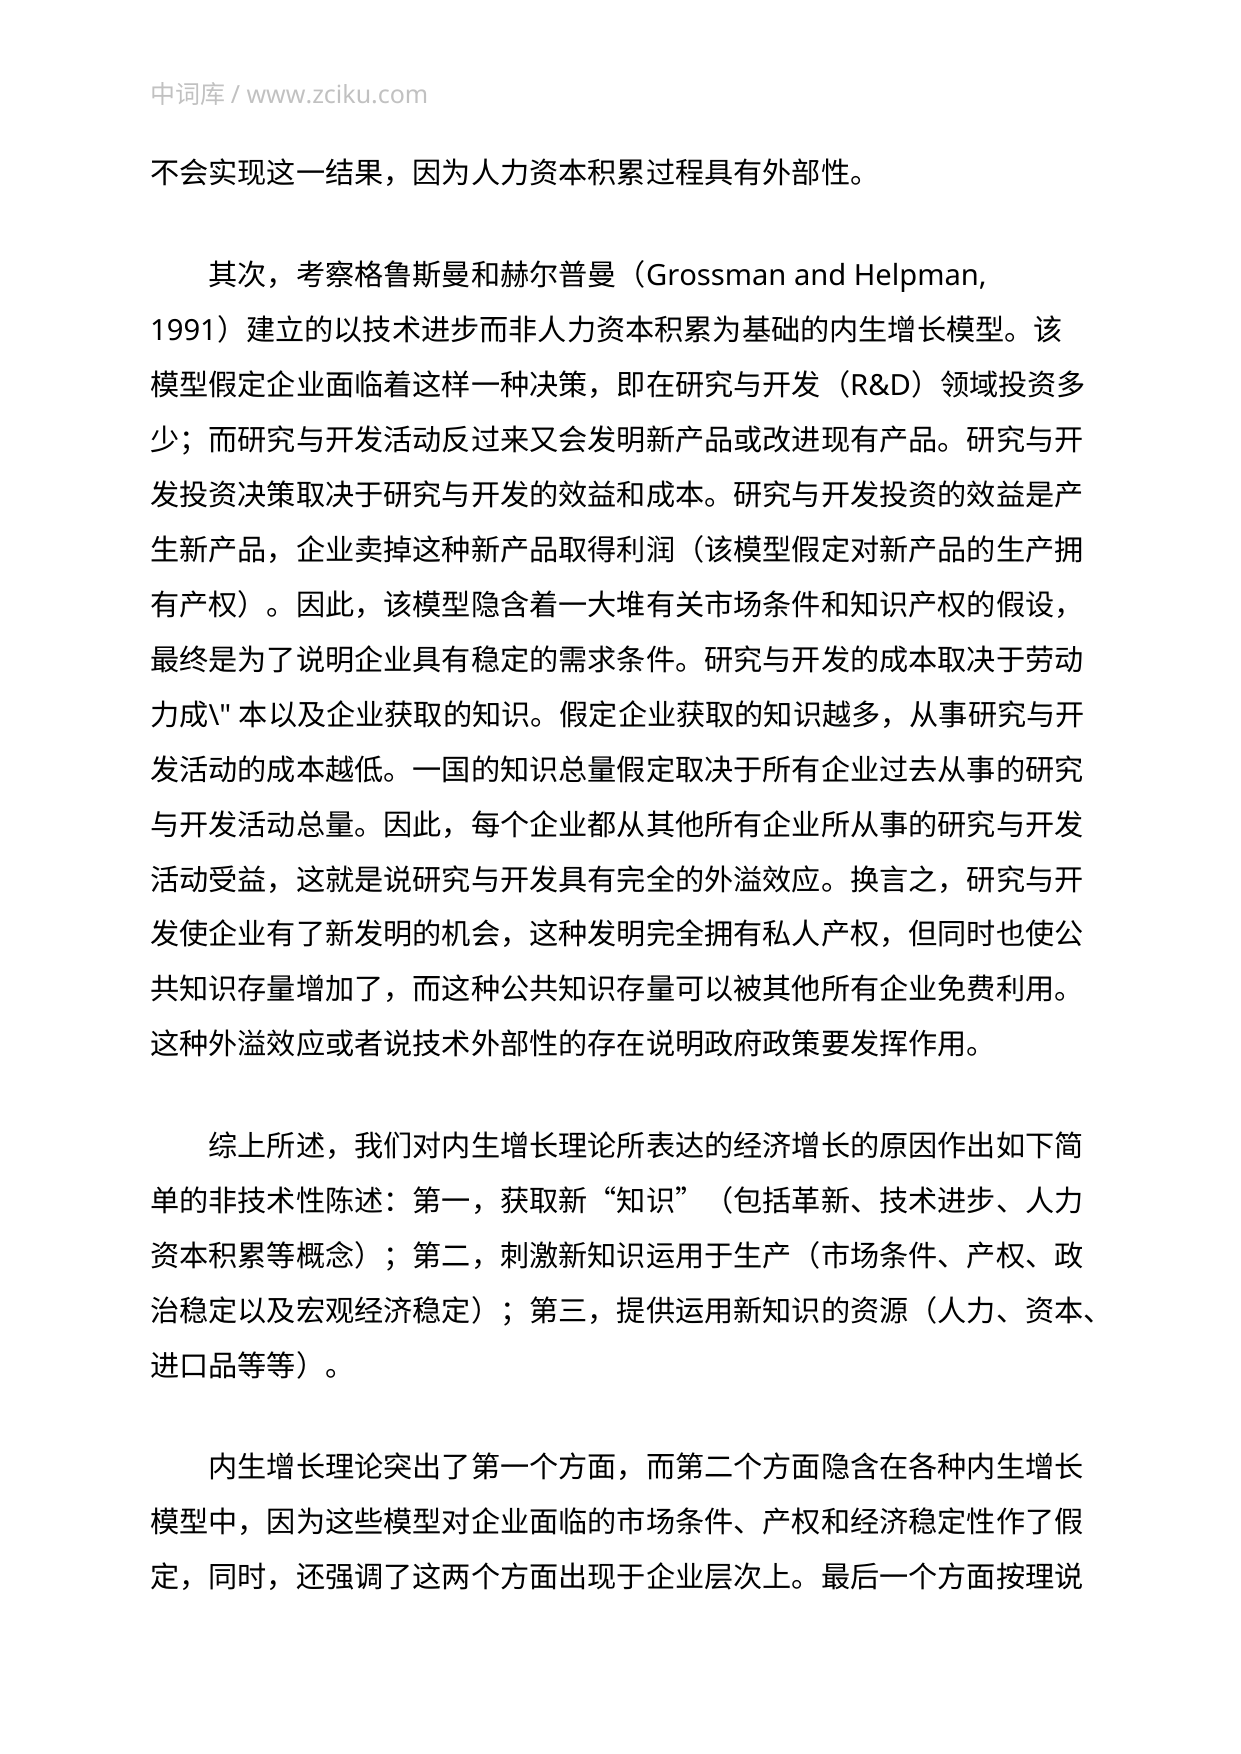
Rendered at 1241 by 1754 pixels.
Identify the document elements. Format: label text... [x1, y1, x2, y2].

text 综上所述，我们对内生增长理论所表达的经济增长的原因作出如下简单的非技术性陈述：第一，获取新“知识”（包括革新、技术进步、人力资本积累等概念）；第二，刺激新知识运用于生产（市场条件、产权、政治稳定以及宏观经济稳定）；第三，提供运用新知识的资源（人力、资本、进口品等等）。 [150, 1122, 1090, 1384]
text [150, 1444, 1090, 1596]
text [150, 150, 1090, 192]
text 其次，考察格鲁斯曼和赫尔普曼（Grossman and Helpman, 1991）建立的以技术进步而非人力资本积累为基础的内生增长模型。该模型假定企业面临着这样一种决策，即在研究与开发（R&D）领域投资多少；而研究与开发活动反过来又会发明新产品或改进现有产品。研究与开发投资决策取决于研究与开发的效益和成本。研究与开发投资的效益是产生新产品，企业卖掉这种新产品取得利润（该模型假定对新产品的生产拥有产权）。因此，该模型隐含着一大堆有关市场条件和知识产权的假设，最终是为了说明企业具有稳定的需求条件。研究与开发的成本取决于劳动力成\" 本以及企业获取的知识。假定企业获取的知识越多，从事研究与开发活动的成本越低。一国的知识总量假定取决于所有企业过去从事的研究与开发活动总量。因此，每个企业都从其他所有企业所从事的研究与开发活动受益，这就是说研究与开发具有完全的外溢效应。换言之，研究与开发使企业有了新发明的机会，这种发明完全拥有私人产权，但同时也使公共知识存量增加了，而这种公共知识存量可以被其他所有企业免费利用。这种外溢效应或者说技术外部性的存在说明政府政策要发挥作用。 [150, 252, 1090, 1063]
